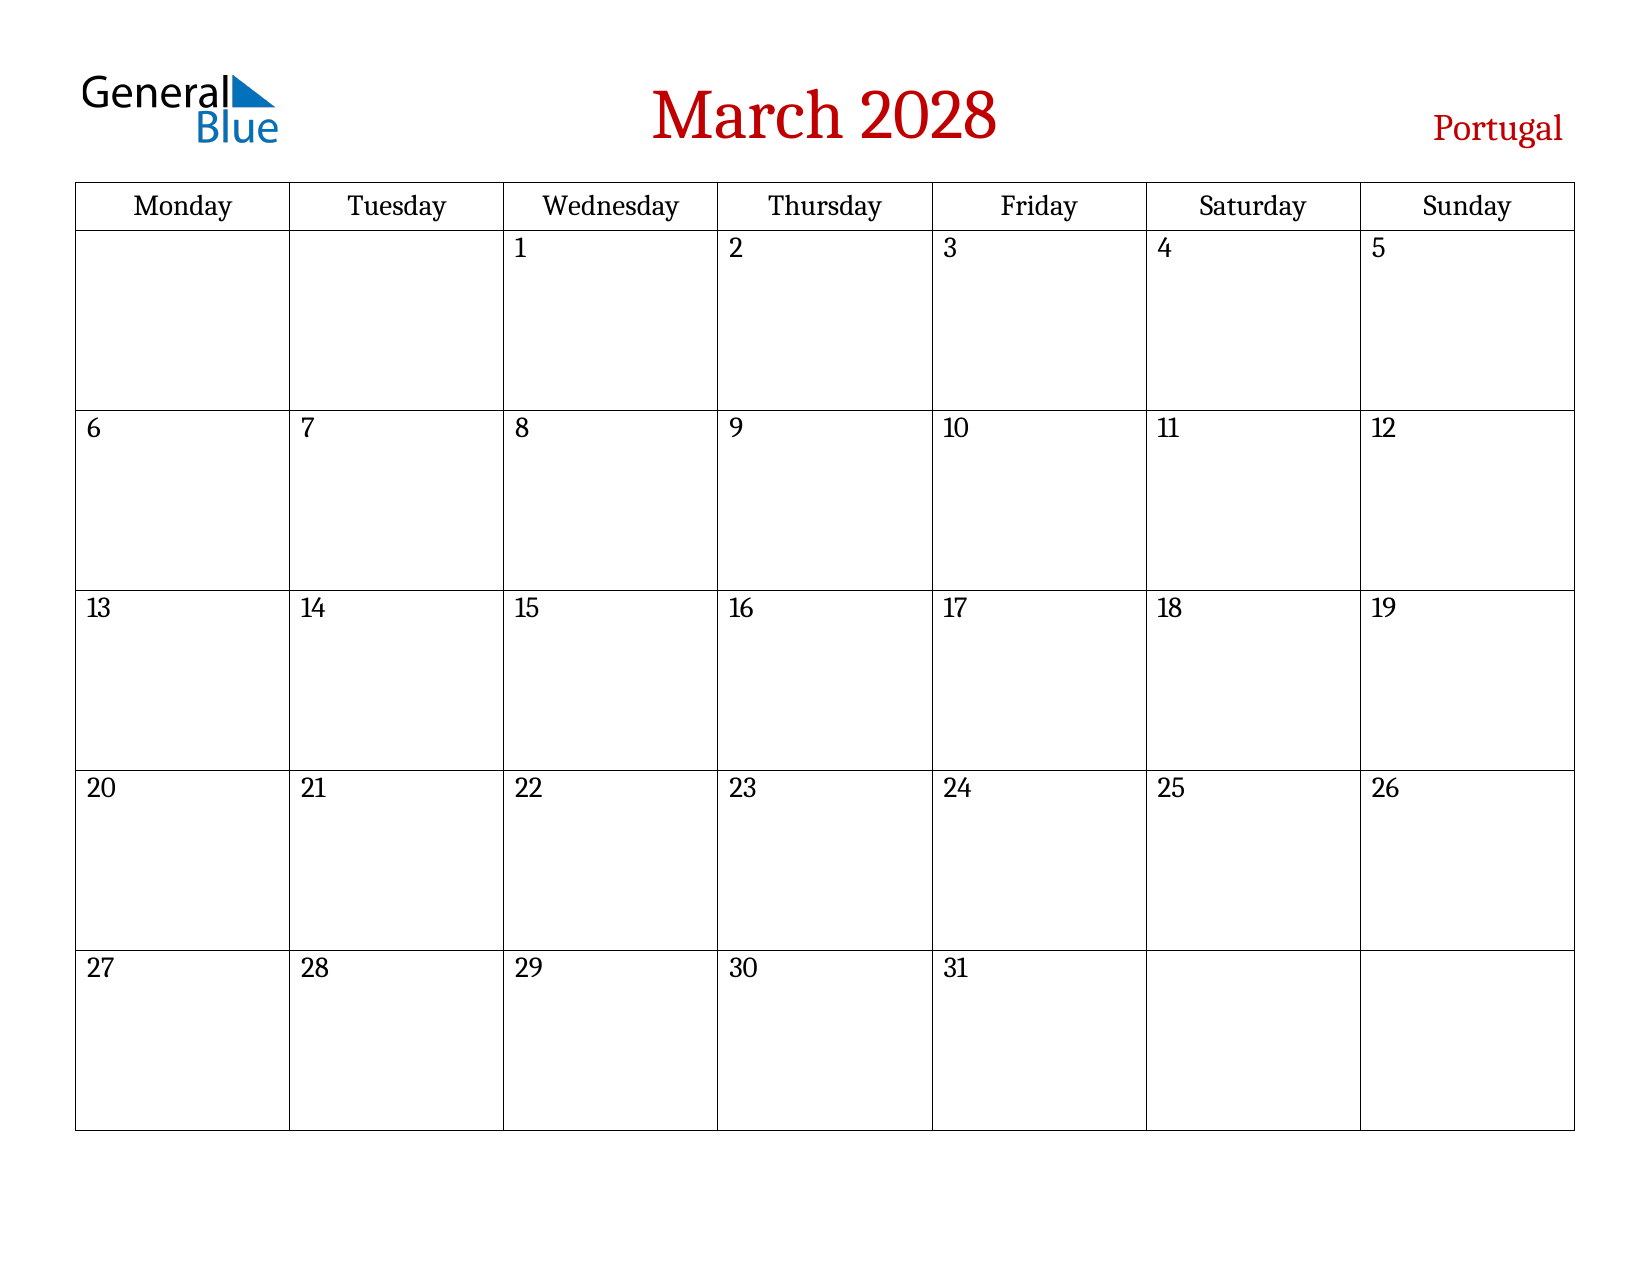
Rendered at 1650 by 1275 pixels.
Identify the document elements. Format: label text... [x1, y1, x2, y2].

table_cell [718, 625, 932, 770]
table_cell [504, 445, 717, 590]
table_cell [1361, 265, 1574, 410]
table_cell 14 [290, 591, 503, 625]
table_cell 31 [933, 951, 1146, 985]
table_cell 20 [76, 771, 289, 805]
table_cell [933, 805, 1146, 950]
table_cell [290, 445, 503, 590]
table_header Portugal [1146, 75, 1574, 182]
table_cell [76, 985, 289, 1130]
table_cell [718, 985, 932, 1130]
table_cell 23 [718, 771, 932, 805]
table_cell 29 [504, 951, 717, 985]
table_cell [76, 805, 289, 950]
table_cell 12 [1361, 411, 1574, 444]
table_cell [1361, 445, 1574, 590]
table_cell 2 [718, 231, 932, 264]
table_cell 24 [933, 771, 1146, 805]
table_cell 7 [290, 411, 503, 444]
table_cell 22 [504, 771, 717, 805]
table_cell 17 [933, 591, 1146, 625]
table_cell 26 [1361, 771, 1574, 805]
table_header [76, 75, 503, 182]
table_cell [504, 805, 717, 950]
table_cell 1 [504, 231, 717, 264]
table_cell 15 [504, 591, 717, 625]
table_cell 8 [504, 411, 717, 444]
table_cell 21 [290, 771, 503, 805]
table_cell Saturday [1147, 183, 1360, 230]
table_cell [290, 985, 503, 1130]
table_cell [1147, 445, 1360, 590]
table_header March 2028 [504, 75, 1146, 182]
table_cell Tuesday [290, 183, 503, 230]
table_cell Thursday [718, 183, 932, 230]
table_cell [504, 265, 717, 410]
table_cell Sunday [1361, 183, 1574, 230]
table_cell [76, 445, 289, 590]
table_cell Friday [933, 183, 1146, 230]
table_cell [76, 265, 289, 410]
table_cell 9 [718, 411, 932, 444]
table_cell [1147, 805, 1360, 950]
table_cell [718, 805, 932, 950]
table_cell Wednesday [504, 183, 717, 230]
table_cell [1147, 625, 1360, 770]
table_cell 30 [718, 951, 932, 985]
table_cell 28 [290, 951, 503, 985]
table_cell [76, 231, 289, 264]
table_cell [504, 985, 717, 1130]
table_cell Monday [76, 183, 289, 230]
table_cell [718, 445, 932, 590]
table_cell 6 [76, 411, 289, 444]
table_cell [290, 625, 503, 770]
table_cell [933, 625, 1146, 770]
table_cell [1147, 985, 1360, 1130]
table_cell 4 [1147, 231, 1360, 264]
table_cell [1147, 951, 1360, 985]
picture [82, 75, 278, 143]
table_cell [1147, 265, 1360, 410]
table_cell [933, 985, 1146, 1130]
table_cell [933, 265, 1146, 410]
table_cell 13 [76, 591, 289, 625]
table_cell 10 [933, 411, 1146, 444]
table_cell 18 [1147, 591, 1360, 625]
table_cell 11 [1147, 411, 1360, 444]
table_cell [76, 625, 289, 770]
table_cell [933, 445, 1146, 590]
table_cell [1361, 985, 1574, 1130]
table_cell [504, 625, 717, 770]
table_cell 3 [933, 231, 1146, 264]
table_cell [1361, 625, 1574, 770]
table_cell [290, 231, 503, 264]
table_cell [718, 265, 932, 410]
table_cell 25 [1147, 771, 1360, 805]
table_cell 16 [718, 591, 932, 625]
table_cell 19 [1361, 591, 1574, 625]
table_cell 5 [1361, 231, 1574, 264]
table_cell [1361, 805, 1574, 950]
table_cell [290, 265, 503, 410]
table_cell [290, 805, 503, 950]
table_cell [1361, 951, 1574, 985]
table_cell 27 [76, 951, 289, 985]
